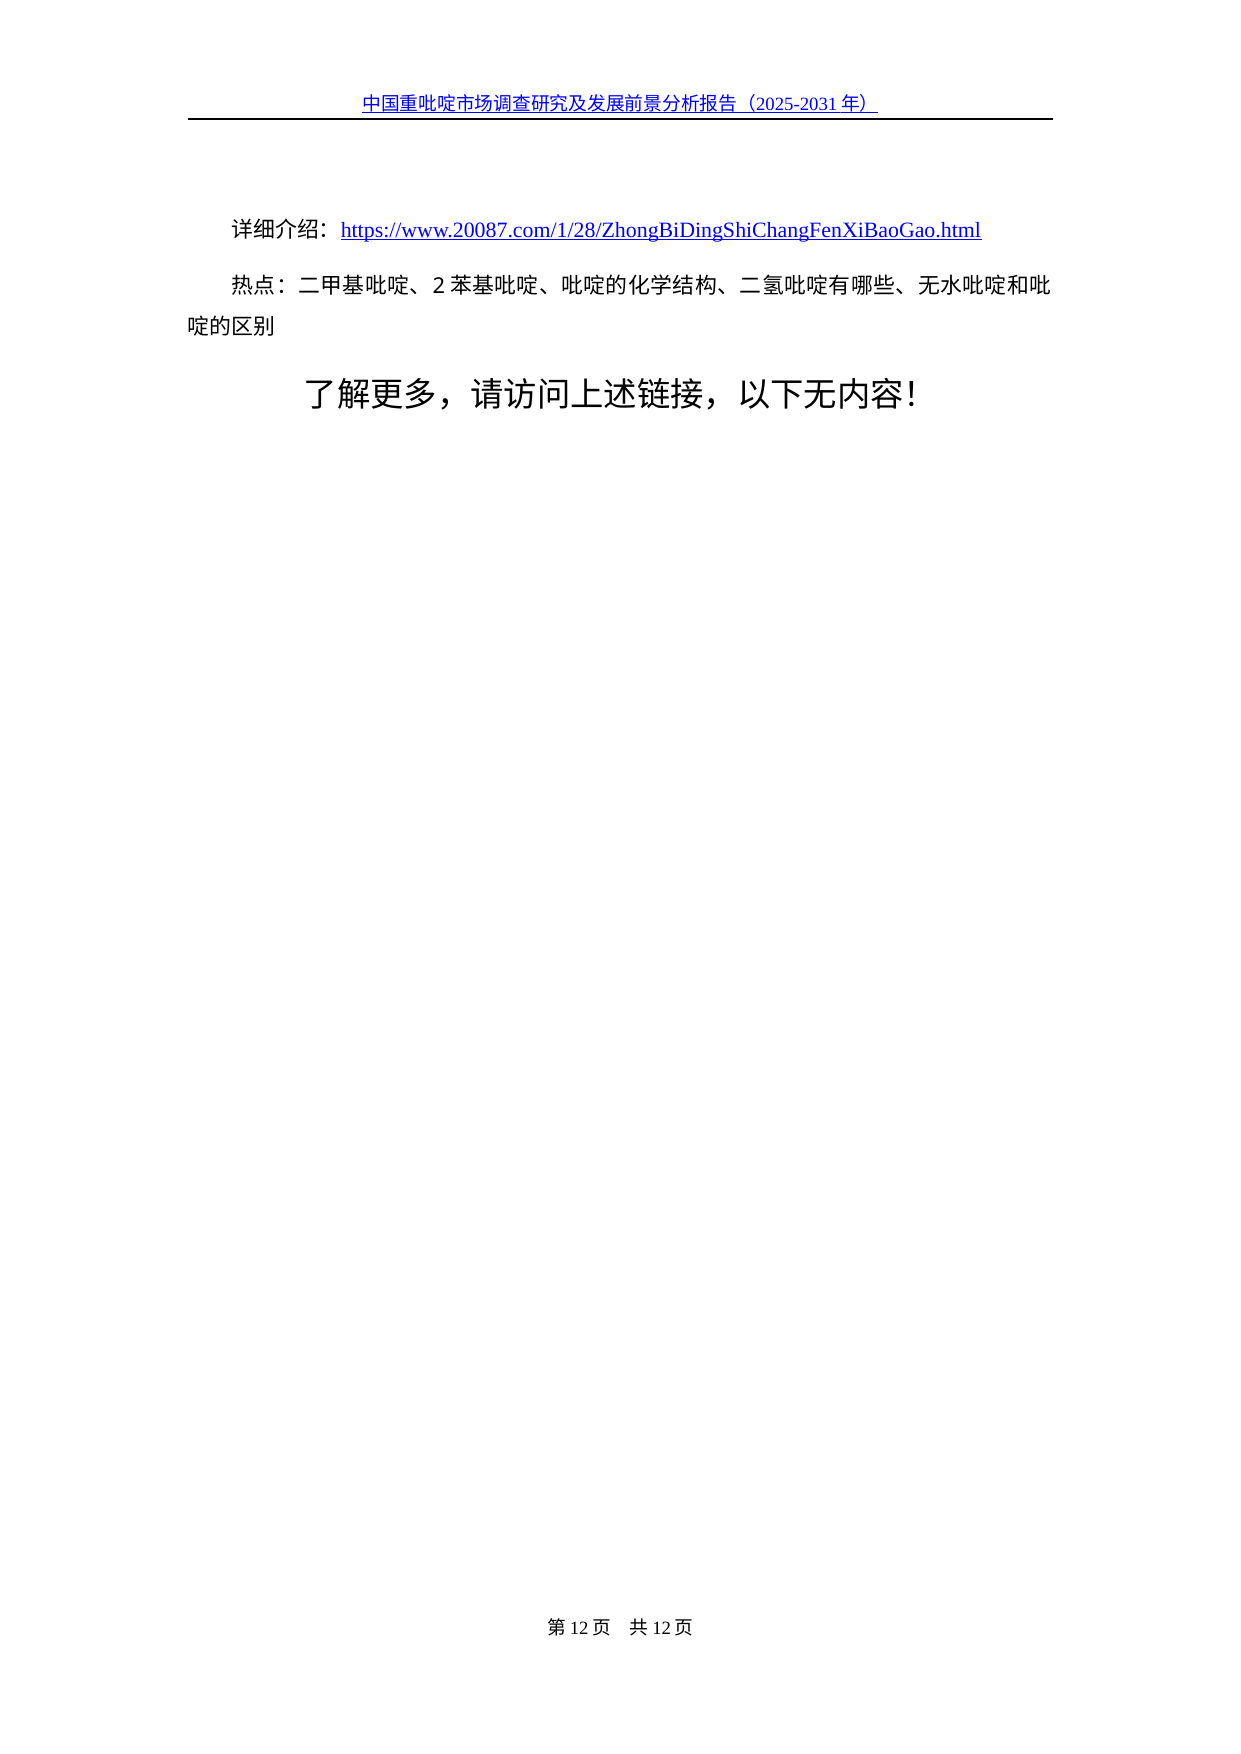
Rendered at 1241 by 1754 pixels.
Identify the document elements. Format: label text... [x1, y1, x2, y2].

text 详细介绍：https://www.20087.com/1/28/ZhongBiDingShiChangFenXiBaoGao.html [187, 212, 1053, 244]
text 热点：二甲基吡啶、2苯基吡啶、吡啶的化学结构、二氢吡啶有哪些、无水吡啶和吡啶的区别 [187, 268, 1053, 341]
title 了解更多，请访问上述链接，以下无内容！ [187, 359, 1053, 424]
